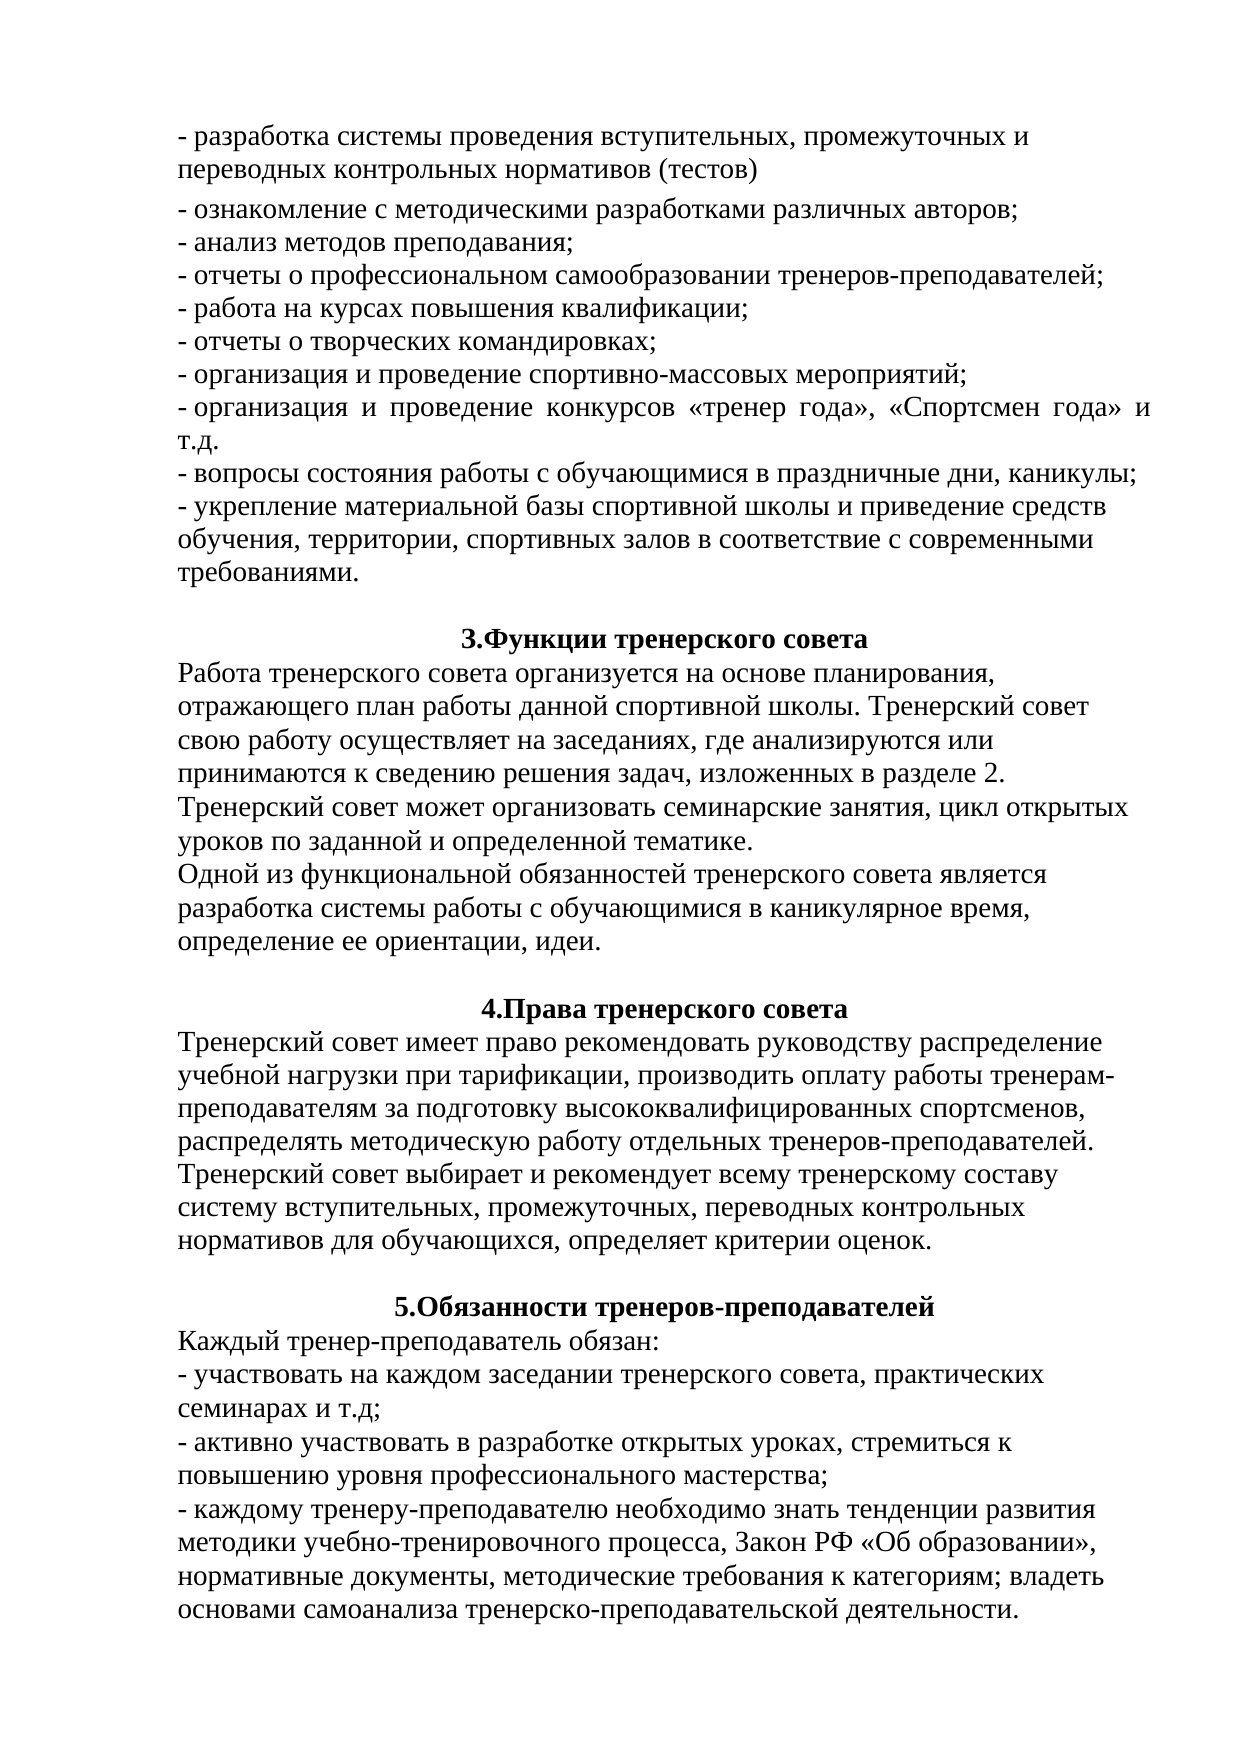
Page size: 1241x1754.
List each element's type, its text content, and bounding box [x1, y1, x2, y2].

text 4.Права тренерского совета [177, 992, 1152, 1025]
list ознакомление с методическими разработками различных авторов; [177, 192, 1152, 225]
text Работа тренерского совета организуется на основе планирования, отражающего план работы данной спортивной школы. Тренерский совет свою работу осуществляет на заседаниях, где анализируются или принимаются к сведению решения задач, изложенных в разделе 2. Тренерский совет может организовать семинарские занятия, цикл открытых уроков по заданной и определенной тематике. [177, 656, 1152, 857]
list анализ методов преподавания; [177, 225, 1152, 258]
list отчеты о творческих командировках; [177, 324, 1152, 357]
list отчеты о профессиональном самообразовании тренеров-преподавателей; [177, 258, 1152, 291]
list организация и проведение спортивно-массовых мероприятий; [177, 357, 1152, 390]
list вопросы состояния работы с обучающимися в праздничные дни, каникулы; [177, 456, 1152, 489]
text Каждый тренер-преподаватель обязан: [177, 1323, 1152, 1357]
list организация и проведение конкурсов «тренер года», «Спортсмен года» и т.д. [177, 390, 1152, 456]
list активно участвовать в разработке открытых уроках, стремиться к повышению уровня профессионального мастерства; [177, 1424, 1044, 1491]
list работа на курсах повышения квалификации; [177, 291, 1152, 324]
text Одной из функциональной обязанностей тренерского совета является разработка системы работы с обучающимися в каникулярное время, определение ее ориентации, идеи. [177, 857, 1152, 957]
list разработка системы проведения вступительных, промежуточных и переводных контрольных нормативов (тестов) [177, 118, 1044, 185]
text З.Функции тренерского совета [177, 622, 1152, 656]
list укрепление материальной базы спортивной школы и приведение средств обучения, территории, спортивных залов в соответствие с современными требованиями. [177, 489, 1152, 588]
list каждому тренеру-преподавателю необходимо знать тенденции развития методики учебно-тренировочного процесса, Закон РФ «Об образовании», нормативные документы, методические требования к категориям; владеть основами самоанализа тренерско-преподавательской деятельности. [177, 1491, 1152, 1625]
list участвовать на каждом заседании тренерского совета, практических семинарах и т.д; [177, 1357, 1152, 1424]
text 5.Обязанности тренеров-преподавателей [177, 1290, 1152, 1323]
text Тренерский совет имеет право рекомендовать руководству распределение учебной нагрузки при тарификации, производить оплату работы тренерам-преподавателям за подготовку высококвалифицированных спортсменов, распределять методическую работу отдельных тренеров-преподавателей. Тренерский совет выбирает и рекомендует всему тренерскому составу систему вступительных, промежуточных, переводных контрольных нормативов для обучающихся, определяет критерии оценок. [177, 1025, 1152, 1256]
